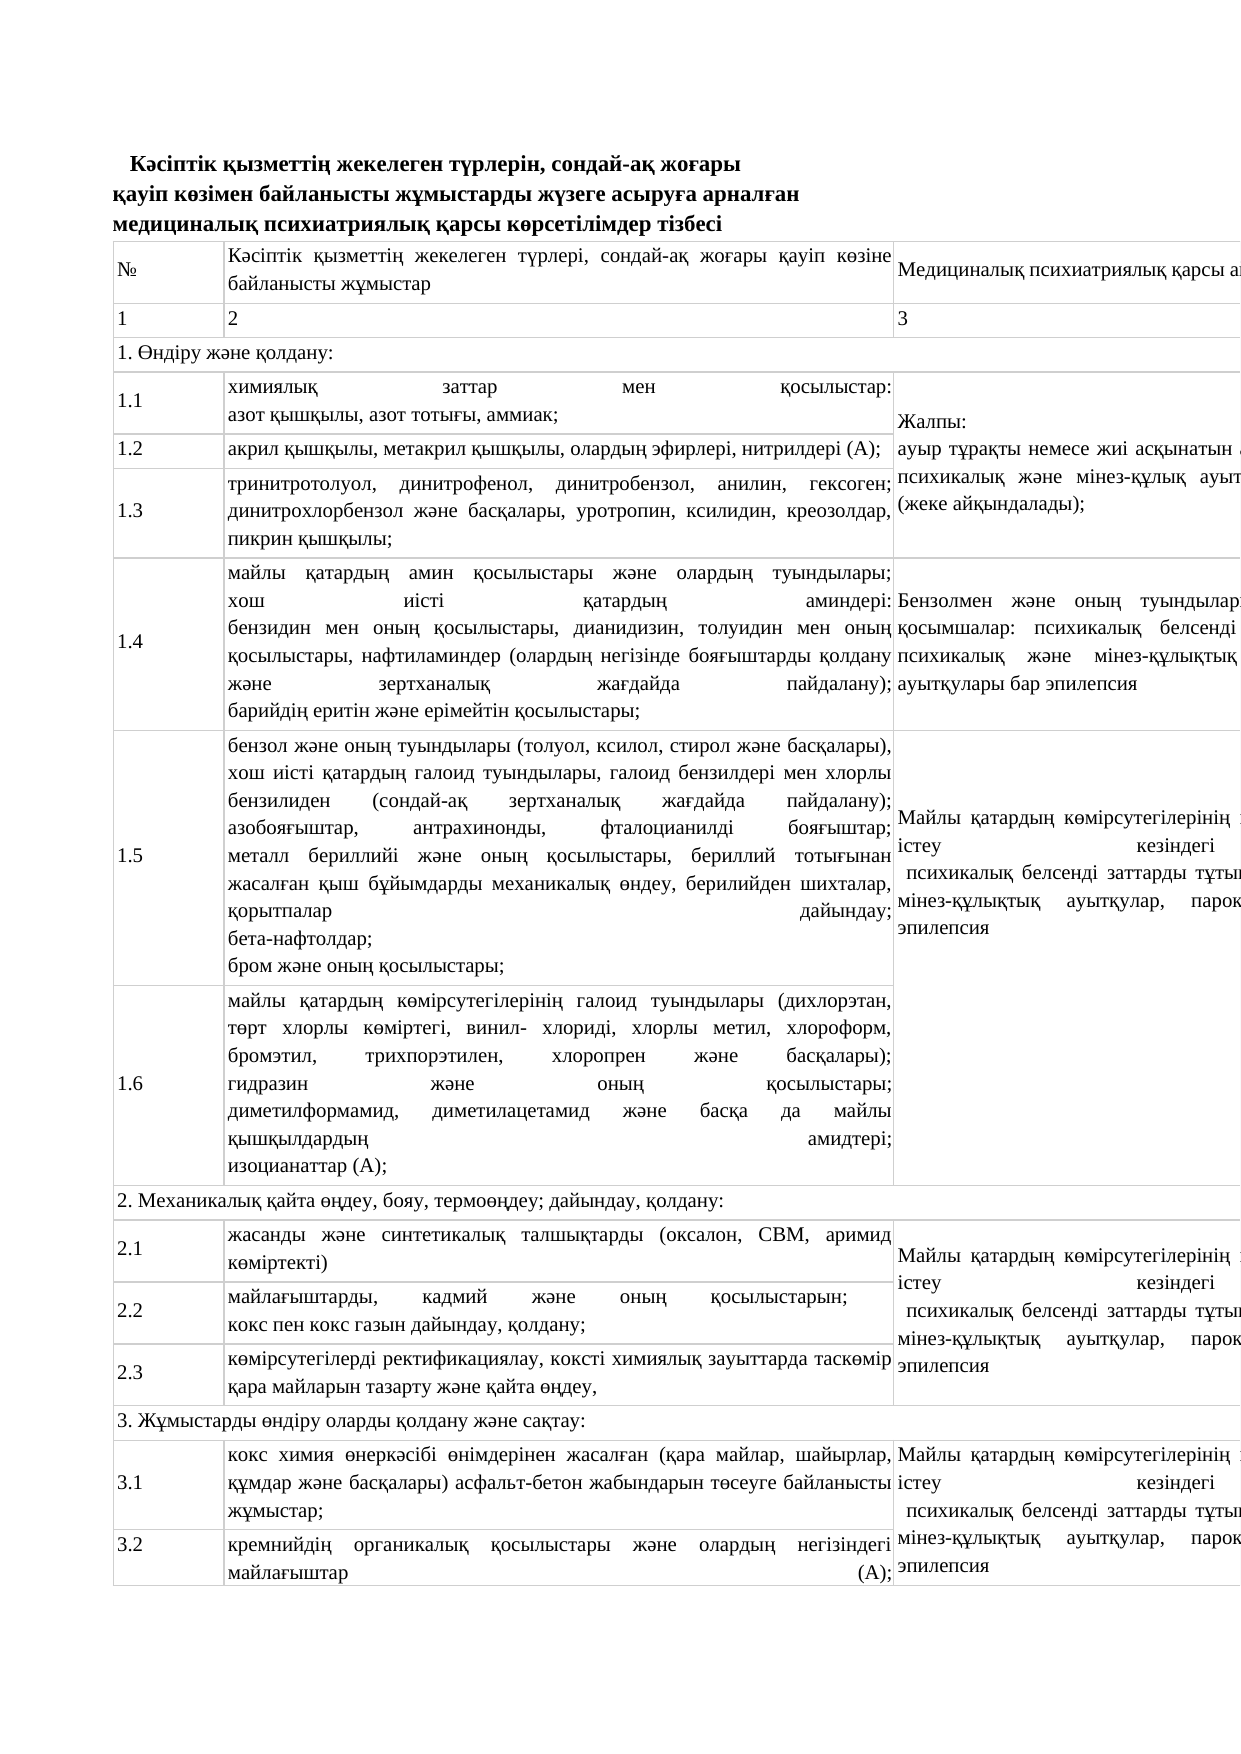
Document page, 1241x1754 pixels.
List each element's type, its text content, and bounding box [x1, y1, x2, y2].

table_cell 2 [225, 304, 893, 337]
table_cell 3. Жұмыстарды өндіру оларды қолдану және сақтау: [114, 1406, 1240, 1439]
table_cell 1.6 [114, 986, 223, 1185]
table_cell бензол және оның туындылары (толуол, ксилол, стирол және басқалары), хош иісті қатардың галоид туындылары, галоид бензилдері мен хлорлы бензилиден (сондай-ақ зертханалық жағдайда пайдалану); азобояғыштар, антрахинонды, фталоцианилді бояғыштар; металл бериллийі және оның қосылыстары, бериллий тотығынан жасалған қыш бұйымдарды механикалық өндеу, берилийден шихталар, қорытпалар дайындау; бета-нафтолдар; бром және оның қосылыстары; [225, 731, 893, 985]
table_cell 3 [894, 304, 1240, 337]
table_cell майлағыштарды, кадмий және оның қосылыстарын; кокс пен кокс газын дайындау, қолдану; [225, 1283, 893, 1343]
table_cell химиялық заттар мен қосылыстар: азот қышқылы, азот тотығы, аммиак; [225, 373, 893, 433]
table_cell майлы қатардың көмірсутегілерінің галоид туындылары (дихлорэтан, төрт хлорлы көміртегі, винил- хлориді, хлорлы метил, хлороформ, бромэтил, трихпорэтилен, хлоропрен және басқалары); гидразин және оның қосылыстары; диметилформамид, диметилацетамид және басқа да майлы қышқылдардың амидтері; изоцианаттар (А); [225, 986, 893, 1185]
table_cell Жалпы: ауыр тұрақты немесе жиі асқынатын аурулар байқалатын созылмалы психикалық және мінез-құлық ауытқулары; невроздық ауытқулар (жеке айқындалады); [894, 373, 1240, 557]
table_cell 1. Өндіру және қолдану: [114, 338, 1240, 371]
table_header Медициналық психиатриялық қарсы айғақтар (жалпы және қосымша) [894, 242, 1240, 303]
table_cell 2.1 [114, 1221, 223, 1281]
table_header № [114, 242, 223, 303]
table_cell Бензолмен және оның туындыларымен жұмыс істеу кезіндегі қосымшалар: психикалық белсенді заттарды тұтынудан болған психикалық және мінез-құлықтық ауытқулар, пароксизмальды ауытқулары бар эпилепсия [894, 559, 1240, 730]
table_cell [225, 1530, 893, 1585]
table_cell 1.4 [114, 559, 223, 730]
table_cell акрил қышқылы, метакрил қышқылы, олардың эфирлері, нитрилдері (А); [225, 435, 893, 468]
table_cell 1.5 [114, 731, 223, 985]
table_cell тринитротолуол, динитрофенол, динитробензол, анилин, гексоген; динитрохлорбензол және басқалары, уротропин, ксилидин, креозолдар, пикрин қышқылы; [225, 469, 893, 557]
table_cell 3.1 [114, 1441, 223, 1529]
table_cell көмірсутегілерді ректификациялау, коксті химиялық зауыттарда таскөмір қара майларын тазарту және қайта өңдеу, [225, 1345, 893, 1405]
table_cell 3.2 [114, 1530, 223, 1585]
table_cell кокс химия өнеркәсібі өнімдерінен жасалған (қара майлар, шайырлар, құмдар және басқалары) асфальт-бетон жабындарын төсеуге байланысты жұмыстар; [225, 1441, 893, 1529]
table_cell 1.1 [114, 373, 223, 433]
table_cell 1.2 [114, 435, 223, 468]
table_header Кәсіптік қызметтің жекелеген түрлері, сондай-ақ жоғары қауіп көзіне байланысты жұмыстар [225, 242, 893, 303]
table_cell 2. Механикалық қайта өңдеу, бояу, термоөңдеу; дайындау, қолдану: [114, 1186, 1240, 1219]
table_cell 1 [114, 304, 223, 337]
table_cell 1.3 [114, 469, 223, 557]
table_cell майлы қатардың амин қосылыстары және олардың туындылары; хош иісті қатардың аминдері: бензидин мен оның қосылыстары, дианидизин, толуидин мен оның қосылыстары, нафтиламиндер (олардың негізінде бояғыштарды қолдану және зертханалық жағдайда пайдалану); барийдің еритін және ерімейтін қосылыстары; [225, 559, 893, 730]
table_cell жасанды және синтетикалық талшықтарды (оксалон, СВМ, аримид көміртекті) [225, 1221, 893, 1281]
table_cell 2.2 [114, 1283, 223, 1343]
text Кәсіптік қызметтің жекелеген түрлерін, сондай-ақ жоғары қауіп көзімен байланысты жұмыстарды жүзеге асыруға арналған медициналық психиатриялық қарсы көрсетілімдер тізбесі [112, 150, 1128, 237]
table_cell 2.3 [114, 1345, 223, 1405]
